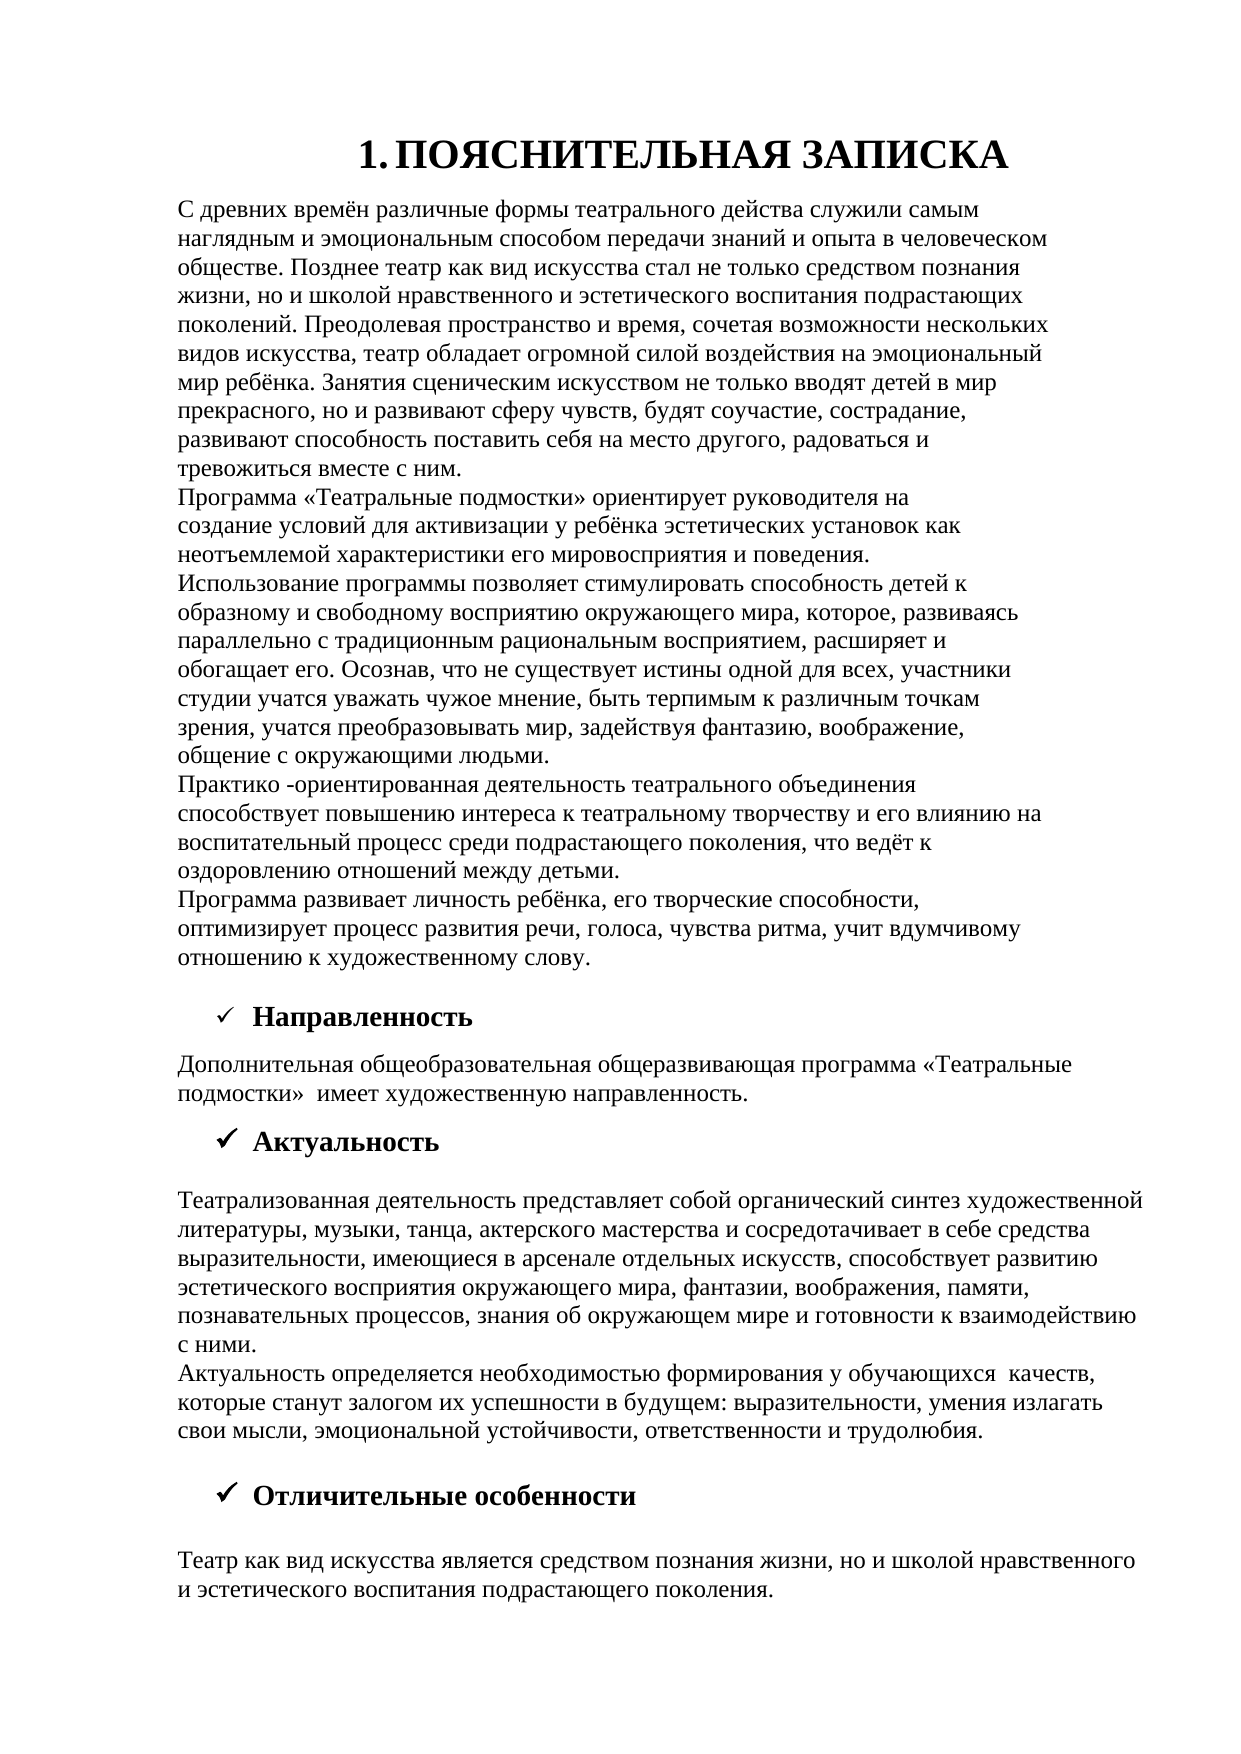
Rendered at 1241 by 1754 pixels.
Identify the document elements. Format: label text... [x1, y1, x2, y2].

text видов искусства, театр обладает огромной силой воздействия на эмоциональный [177, 338, 1152, 367]
list Актуальность [215, 1124, 1152, 1185]
list Актуальность определяется необходимостью формирования у обучающихся качеств, которые станут залогом их успешности в будущем: выразительности, умения излагать свои мысли, эмоциональной устойчивости, ответственности и трудолюбия. [177, 1358, 1152, 1444]
text Программа развивает личность ребёнка, его творческие способности, [177, 884, 1152, 913]
list ПОЯСНИТЕЛЬНАЯ ЗАПИСКА [215, 130, 1152, 178]
text обогащает его. Осознав, что не существует истины одной для всех, участники [177, 654, 1152, 683]
text создание условий для активизации у ребёнка эстетических установок как [177, 511, 1152, 539]
list Театрализованная деятельность представляет собой органический синтез художественной литературы, музыки, танца, актерского мастерства и сосредотачивает в себе средства выразительности, имеющиеся в арсенале отдельных искусств, способствует развитию эстетического восприятия окружающего мира, фантазии, воображения, памяти, познавательных процессов, знания об окружающем мире и готовности к взаимодействию с ними. [177, 1185, 1152, 1358]
text способствует повышению интереса к театральному творчеству и его влиянию на [177, 798, 1152, 827]
text Дополнительная общеобразовательная общеразвивающая программа «Театральные подмостки» имеет художественную направленность. [177, 1049, 1152, 1107]
text обществе. Позднее театр как вид искусства стал не только средством познания [177, 252, 1152, 281]
text поколений. Преодолевая пространство и время, сочетая возможности нескольких [177, 309, 1152, 338]
text студии учатся уважать чужое мнение, быть терпимым к различным точкам [177, 683, 1152, 712]
text отношению к художественному слову. [177, 942, 1152, 971]
text жизни, но и школой нравственного и эстетического воспитания подрастающих [177, 281, 1152, 309]
text прекрасного, но и развивают сферу чувств, будят соучастие, сострадание, [177, 396, 1152, 424]
text Использование программы позволяет стимулировать способность детей к [177, 568, 1152, 597]
text мир ребёнка. Занятия сценическим искусством не только вводят детей в мир [177, 367, 1152, 396]
text общение с окружающими людьми. [177, 741, 1152, 769]
text наглядным и эмоциональным способом передачи знаний и опыта в человеческом [177, 223, 1152, 252]
text неотъемлемой характеристики его мировосприятия и поведения. [177, 539, 1152, 568]
list Отличительные особенности [215, 1478, 1152, 1511]
text параллельно с традиционным рациональным восприятием, расширяет и [177, 626, 1152, 654]
list Направленность [215, 999, 1152, 1033]
text зрения, учатся преобразовывать мир, задействуя фантазию, воображение, [177, 712, 1152, 741]
text образному и свободному восприятию окружающего мира, которое, развиваясь [177, 597, 1152, 626]
text воспитательный процесс среди подрастающего поколения, что ведёт к [177, 827, 1152, 856]
text Практико -ориентированная деятельность театрального объединения [177, 769, 1152, 798]
list Театр как вид искусства является средством познания жизни, но и школой нравственного и эстетического воспитания подрастающего поколения. [177, 1511, 1152, 1602]
text оздоровлению отношений между детьми. [177, 856, 1152, 884]
text оптимизирует процесс развития речи, голоса, чувства ритма, учит вдумчивому [177, 913, 1152, 942]
text тревожиться вместе с ним. [177, 453, 1152, 482]
text С древних времён различные формы театрального действа служили самым [177, 194, 1152, 223]
text Программа «Театральные подмостки» ориентирует руководителя на [177, 482, 1152, 511]
text развивают способность поставить себя на место другого, радоваться и [177, 424, 1152, 453]
